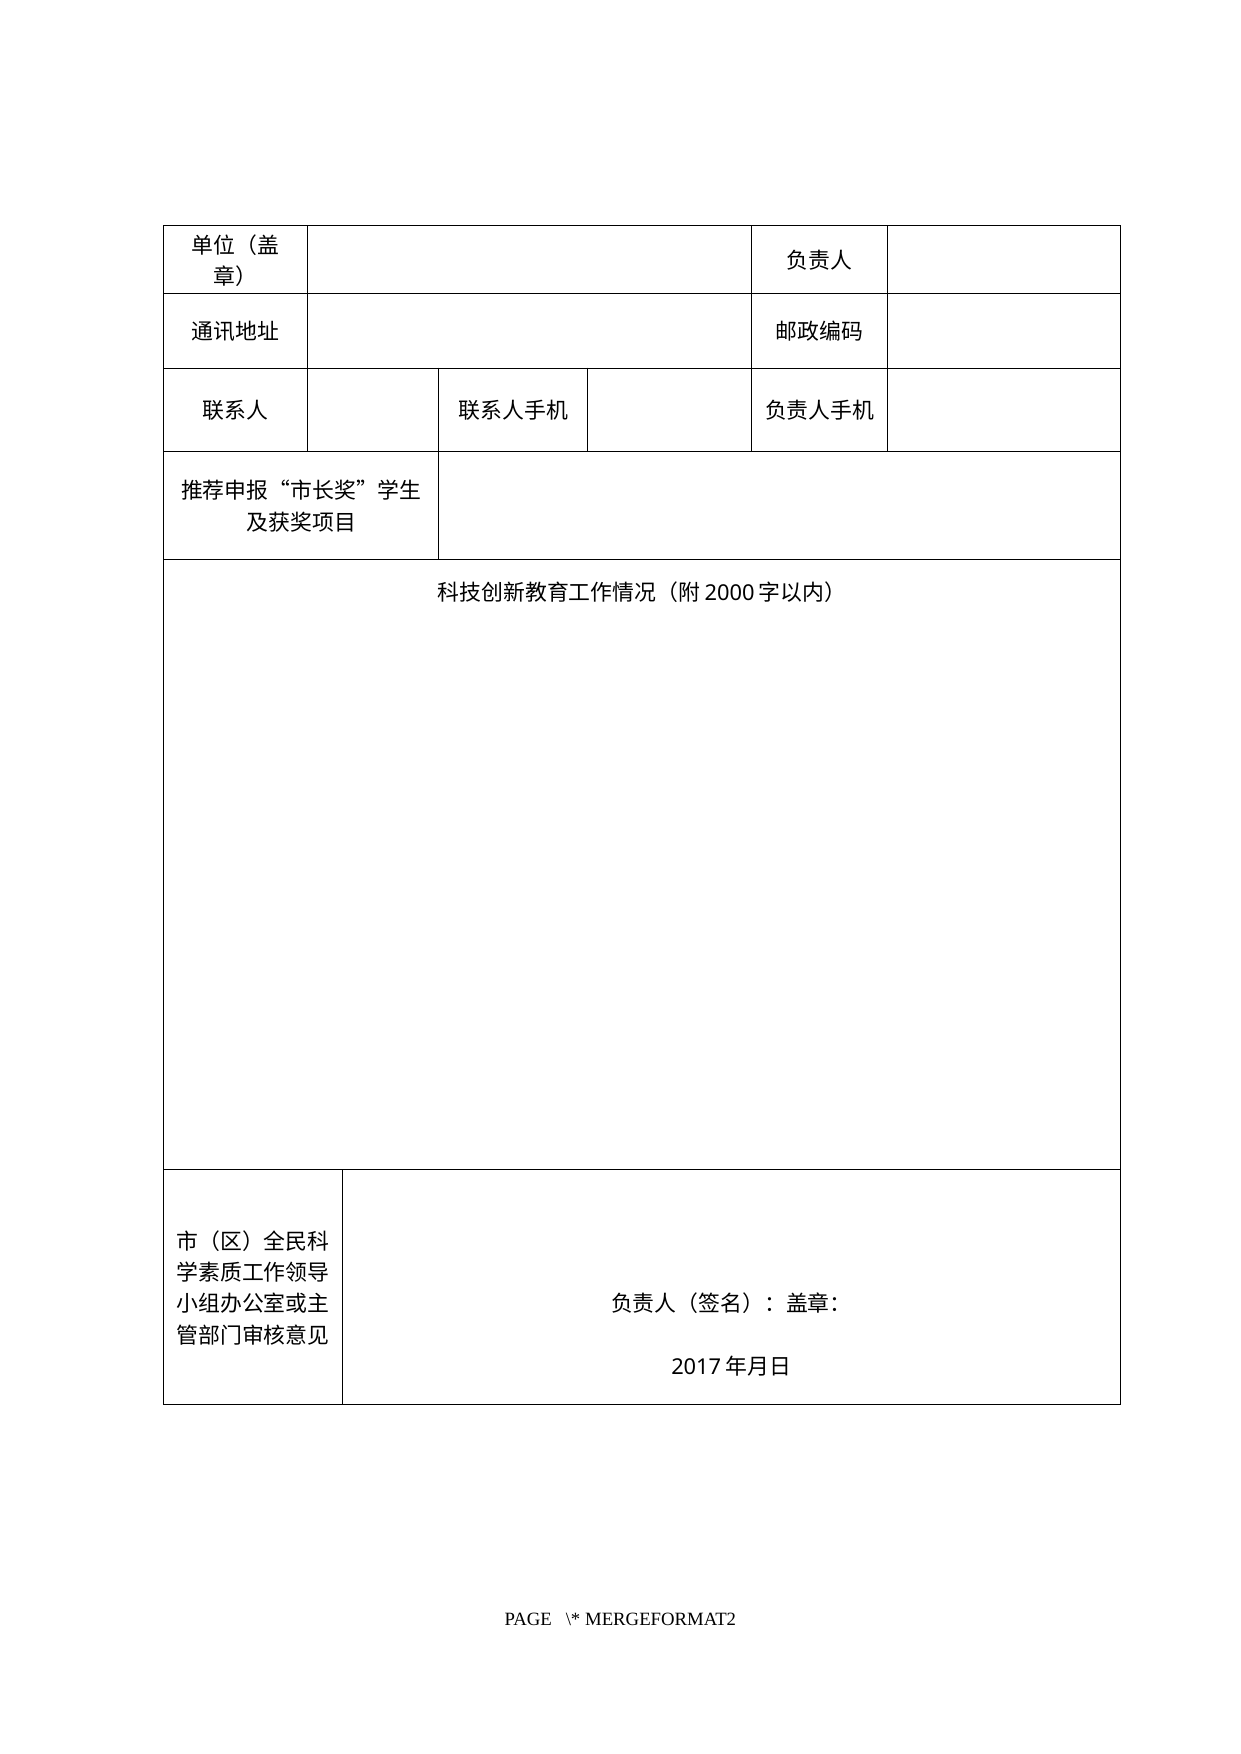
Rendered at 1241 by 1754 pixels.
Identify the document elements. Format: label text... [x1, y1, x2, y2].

table_cell 科技创新教育工作情况（附2000字以内） [164, 560, 1120, 1169]
table_cell [888, 294, 1120, 368]
table_header 负责人 [752, 226, 887, 293]
table_cell 市（区）全民科学素质工作领导小组办公室或主管部门审核意见 [164, 1170, 342, 1404]
table_cell [888, 369, 1120, 451]
table_cell 联系人手机 [439, 369, 587, 451]
table_cell 推荐申报“市长奖”学生及获奖项目 [164, 452, 438, 559]
table_cell [308, 369, 438, 451]
table_cell 联系人 [164, 369, 307, 451]
table_header [888, 226, 1120, 293]
table_cell 负责人手机 [752, 369, 887, 451]
table_cell [588, 369, 751, 451]
table_header [308, 226, 751, 293]
table_cell [439, 452, 1120, 559]
table_cell 邮政编码 [752, 294, 887, 368]
table_cell 通讯地址 [164, 294, 307, 368]
table_header 单位（盖章） [164, 226, 307, 293]
table_cell 负责人（签名）：盖章： 2017年月日 [343, 1170, 1120, 1404]
table_cell [308, 294, 751, 368]
